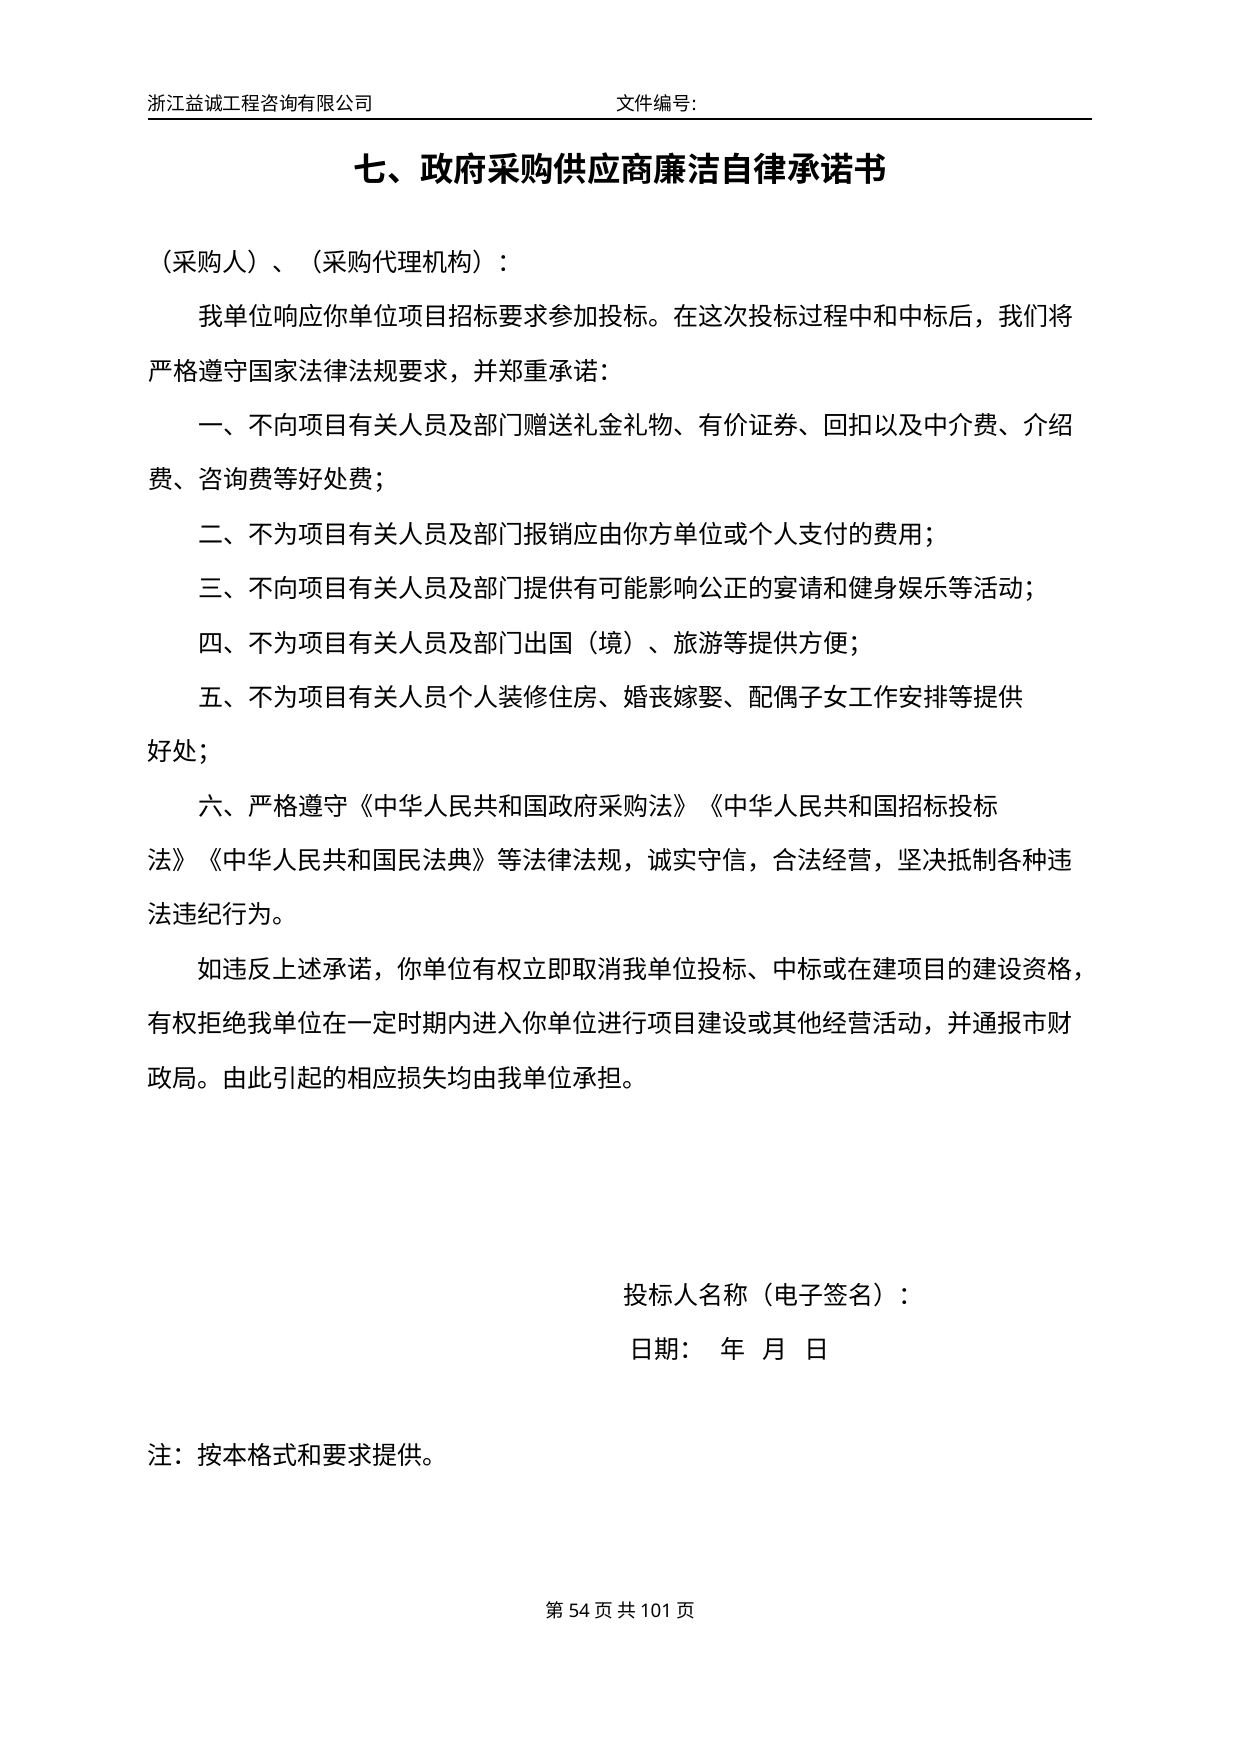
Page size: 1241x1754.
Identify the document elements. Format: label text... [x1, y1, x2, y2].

text 投标人名称（电子签名）： [148, 1276, 976, 1312]
text 注：按本格式和要求提供。 [148, 1435, 1049, 1472]
text 一、不向项目有关人员及部门赠送礼金礼物、有价证券、回扣以及中介费、介绍费、咨询费等好处费； [148, 406, 1092, 496]
text 如违反上述承诺，你单位有权立即取消我单位投标、中标或在建项目的建设资格，有权拒绝我单位在一定时期内进入你单位进行项目建设或其他经营活动，并通报市财政局。由此引起的相应损失均由我单位承担。 [148, 949, 1092, 1094]
text 日期： 年 月 日 [629, 1330, 1092, 1366]
text 七、政府采购供应商廉洁自律承诺书 [148, 143, 1092, 191]
text 我单位响应你单位项目招标要求参加投标。在这次投标过程中和中标后，我们将严格遵守国家法律法规要求，并郑重承诺： [148, 297, 1092, 387]
text 五、不为项目有关人员个人装修住房、婚丧嫁娶、配偶子女工作安排等提供 [198, 677, 1092, 714]
text 四、不为项目有关人员及部门出国（境）、旅游等提供方便； [148, 623, 1092, 659]
text 三、不向项目有关人员及部门提供有可能影响公正的宴请和健身娱乐等活动； [148, 569, 1092, 605]
text 法》《中华人民共和国民法典》等法律法规，诚实守信，合法经营，坚决抵制各种违法违纪行为。 [148, 841, 1092, 931]
text 六、严格遵守《中华人民共和国政府采购法》《中华人民共和国招标投标 [198, 786, 1092, 822]
text 好处； [148, 732, 1092, 768]
text 二、不为项目有关人员及部门报销应由你方单位或个人支付的费用； [148, 514, 1092, 551]
text （采购人）、（采购代理机构）： [148, 242, 1092, 279]
